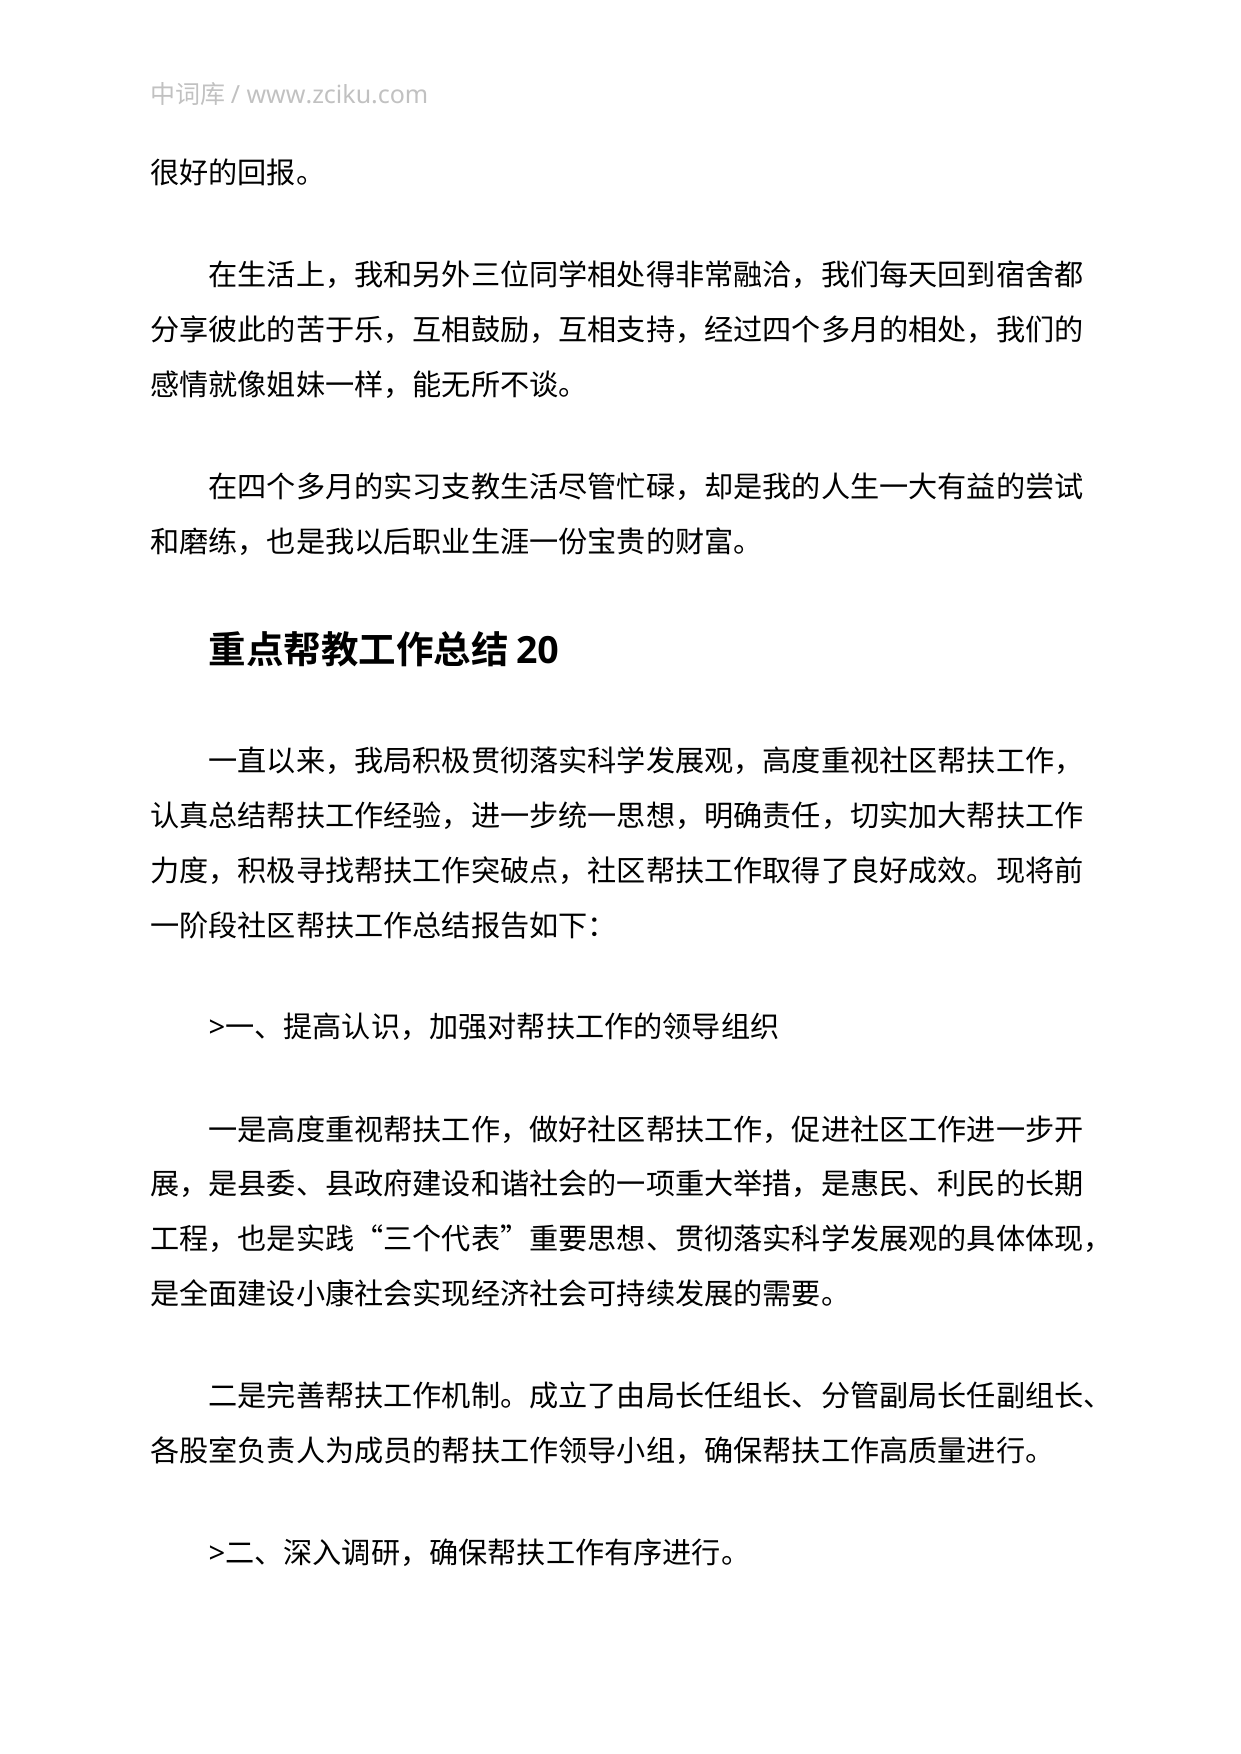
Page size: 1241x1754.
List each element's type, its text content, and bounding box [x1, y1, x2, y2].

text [150, 150, 1090, 192]
text 在四个多月的实习支教生活尽管忙碌，却是我的人生一大有益的尝试和磨练，也是我以后职业生涯一份宝贵的财富。 [150, 463, 1090, 561]
text 重点帮教工作总结20 [150, 620, 1090, 674]
text 在生活上，我和另外三位同学相处得非常融洽，我们每天回到宿舍都分享彼此的苦于乐，互相鼓励，互相支持，经过四个多月的相处，我们的感情就像姐妹一样，能无所不谈。 [150, 252, 1090, 404]
text >二、深入调研，确保帮扶工作有序进行。 [150, 1529, 1090, 1572]
text 一是高度重视帮扶工作，做好社区帮扶工作，促进社区工作进一步开展，是县委、县政府建设和谐社会的一项重大举措，是惠民、利民的长期工程，也是实践“三个代表”重要思想、贯彻落实科学发展观的具体体现，是全面建设小康社会实现经济社会可持续发展的需要。 [150, 1106, 1090, 1313]
text 一直以来，我局积极贯彻落实科学发展观，高度重视社区帮扶工作，认真总结帮扶工作经验，进一步统一思想，明确责任，切实加大帮扶工作力度，积极寻找帮扶工作突破点，社区帮扶工作取得了良好成效。现将前一阶段社区帮扶工作总结报告如下： [150, 738, 1090, 944]
text 二是完善帮扶工作机制。成立了由局长任组长、分管副局长任副组长、各股室负责人为成员的帮扶工作领导小组，确保帮扶工作高质量进行。 [150, 1372, 1090, 1470]
text >一、提高认识，加强对帮扶工作的领导组织 [150, 1004, 1090, 1046]
